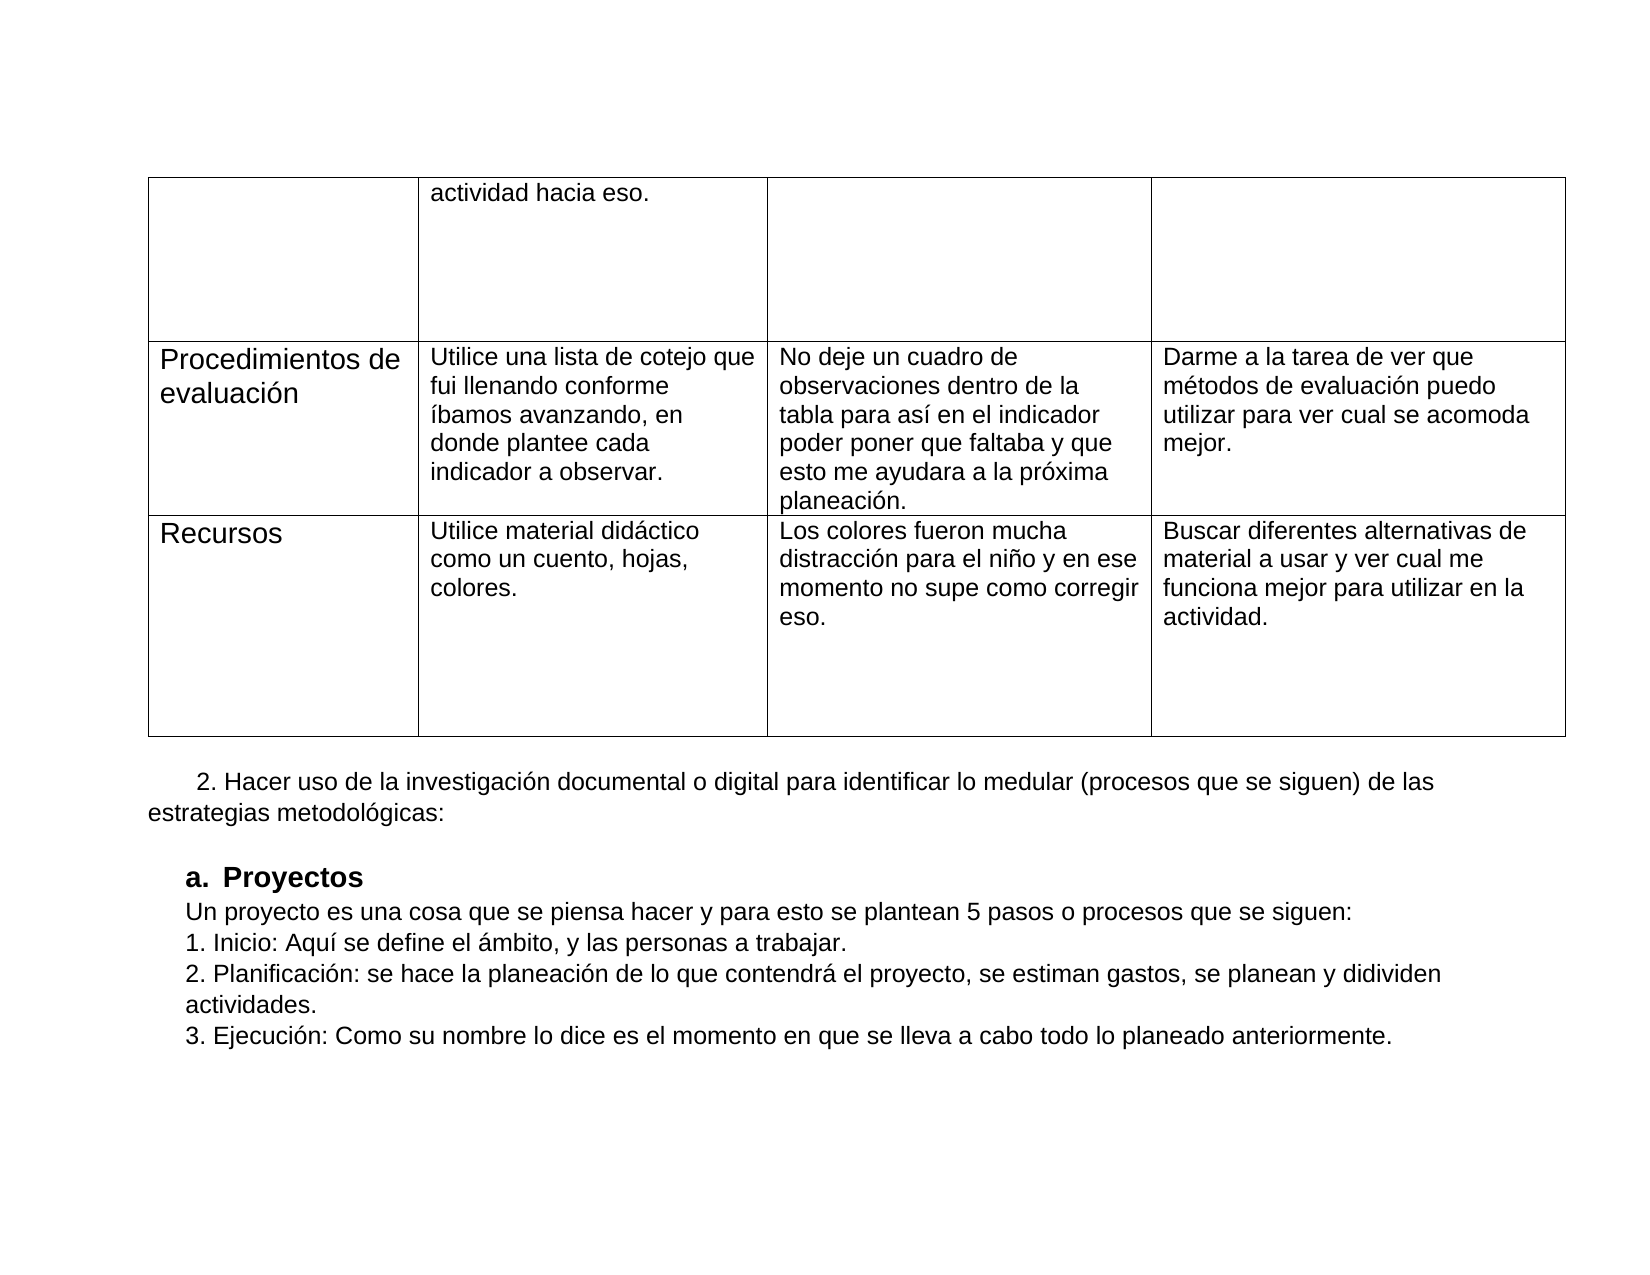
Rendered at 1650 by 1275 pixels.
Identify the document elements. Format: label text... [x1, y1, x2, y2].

table_cell No deje un cuadro de observaciones dentro de la tabla para así en el indicador poder poner que faltaba y que esto me ayudara a la próxima planeación. [768, 342, 1151, 515]
table_cell Los colores fueron mucha distracción para el niño y en ese momento no supe como corregir eso. [768, 516, 1151, 736]
table_cell Procedimientos de evaluación [149, 342, 418, 515]
table_cell Recursos [149, 516, 418, 736]
table_cell Utilice una lista de cotejo que fui llenando conforme íbamos avanzando, en donde plantee cada indicador a observar. [419, 342, 767, 515]
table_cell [1152, 178, 1565, 341]
text 3. Ejecución: Como su nombre lo dice es el momento en que se lleva a cabo todo lo planeado anteriormente. [185, 1021, 1502, 1049]
table_cell Buscar diferentes alternativas de material a usar y ver cual me funciona mejor para utilizar en la actividad. [1152, 516, 1565, 736]
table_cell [768, 178, 1151, 341]
table_cell Darme a la tarea de ver que métodos de evaluación puedo utilizar para ver cual se acomoda mejor. [1152, 342, 1565, 515]
table_cell Utilice material didáctico como un cuento, hojas, colores. [419, 516, 767, 736]
text Un proyecto es una cosa que se piensa hacer y para esto se plantean 5 pasos o procesos que se siguen: [185, 897, 1502, 925]
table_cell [149, 178, 418, 341]
list Proyectos [185, 861, 1502, 894]
text 2. Planificación: se hace la planeación de lo que contendrá el proyecto, se estiman gastos, se planean y didividen actividades. [185, 959, 1502, 1018]
text 1. Inicio: Aquí se define el ámbito, y las personas a trabajar. [185, 928, 1502, 956]
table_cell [419, 178, 767, 341]
text 2. Hacer uso de la investigación documental o digital para identificar lo medular (procesos que se siguen) de las estrategias metodológicas: [148, 767, 1502, 827]
